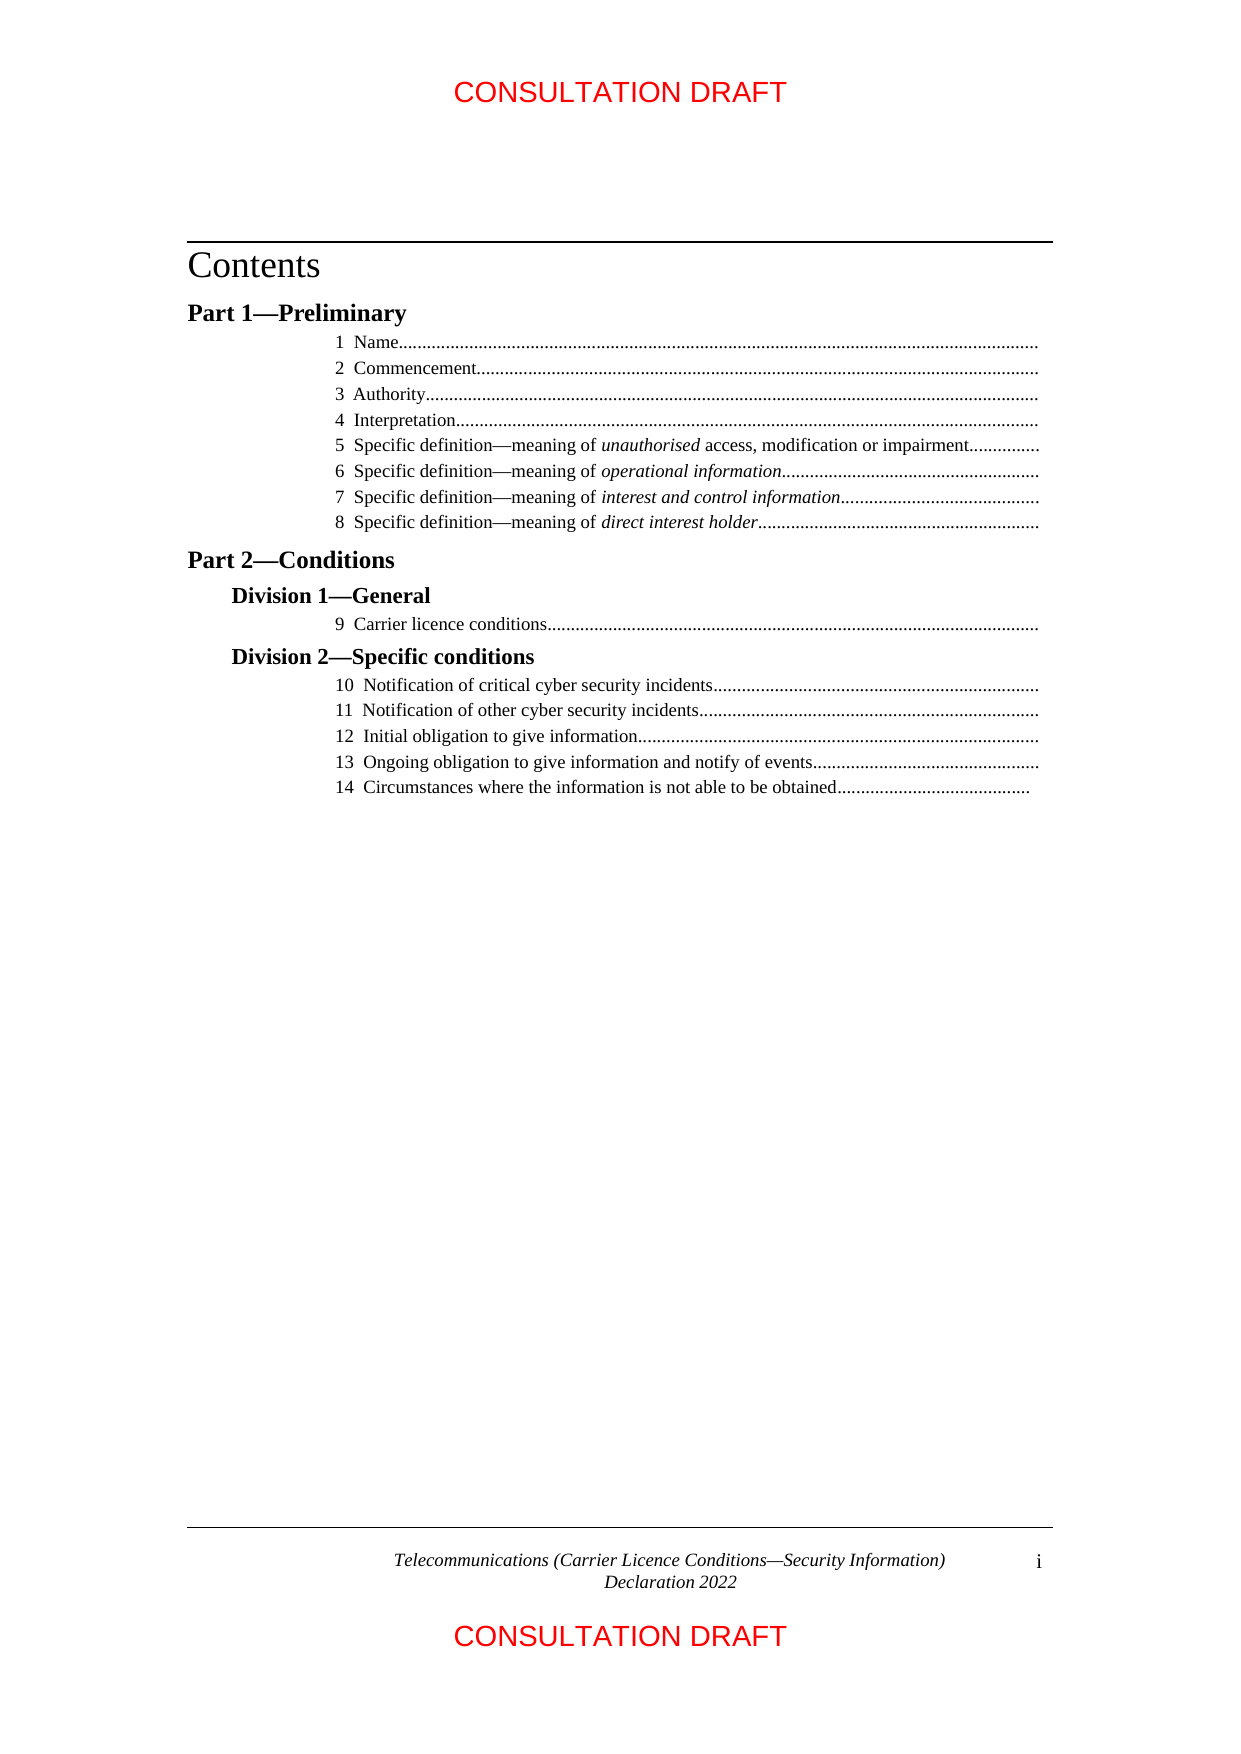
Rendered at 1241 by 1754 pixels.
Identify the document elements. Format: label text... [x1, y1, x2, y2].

text 5 Specific definition—meaning of unauthorised access, modification or impairment 4 [335, 434, 994, 456]
text 4 Interpretation 1 [335, 408, 994, 430]
text 8 Specific definition—meaning of direct interest holder 6 [335, 511, 994, 533]
text Division 2—Specific conditions 7 [231, 643, 994, 669]
text 9 Carrier licence conditions 7 [335, 613, 994, 634]
text 1 Name 1 [335, 331, 994, 353]
text 14 Circumstances where the information is not able to be obtained 10 [335, 776, 994, 798]
text Part 2—Conditions 7 [187, 545, 994, 574]
text Contents [187, 243, 1053, 286]
text 13 Ongoing obligation to give information and notify of events 9 [335, 751, 994, 772]
text 2 Commencement 1 [335, 357, 994, 378]
text 3 Authority 1 [335, 383, 994, 404]
text 12 Initial obligation to give information 9 [335, 725, 994, 746]
text 11 Notification of other cyber security incidents 8 [335, 699, 994, 721]
text Division 1—General 7 [231, 582, 994, 609]
text Part 1—Preliminary 1 [187, 298, 994, 327]
text 7 Specific definition—meaning of interest and control information 5 [335, 486, 994, 507]
text 6 Specific definition—meaning of operational information 4 [335, 460, 994, 481]
text 10 Notification of critical cyber security incidents 7 [335, 673, 994, 695]
